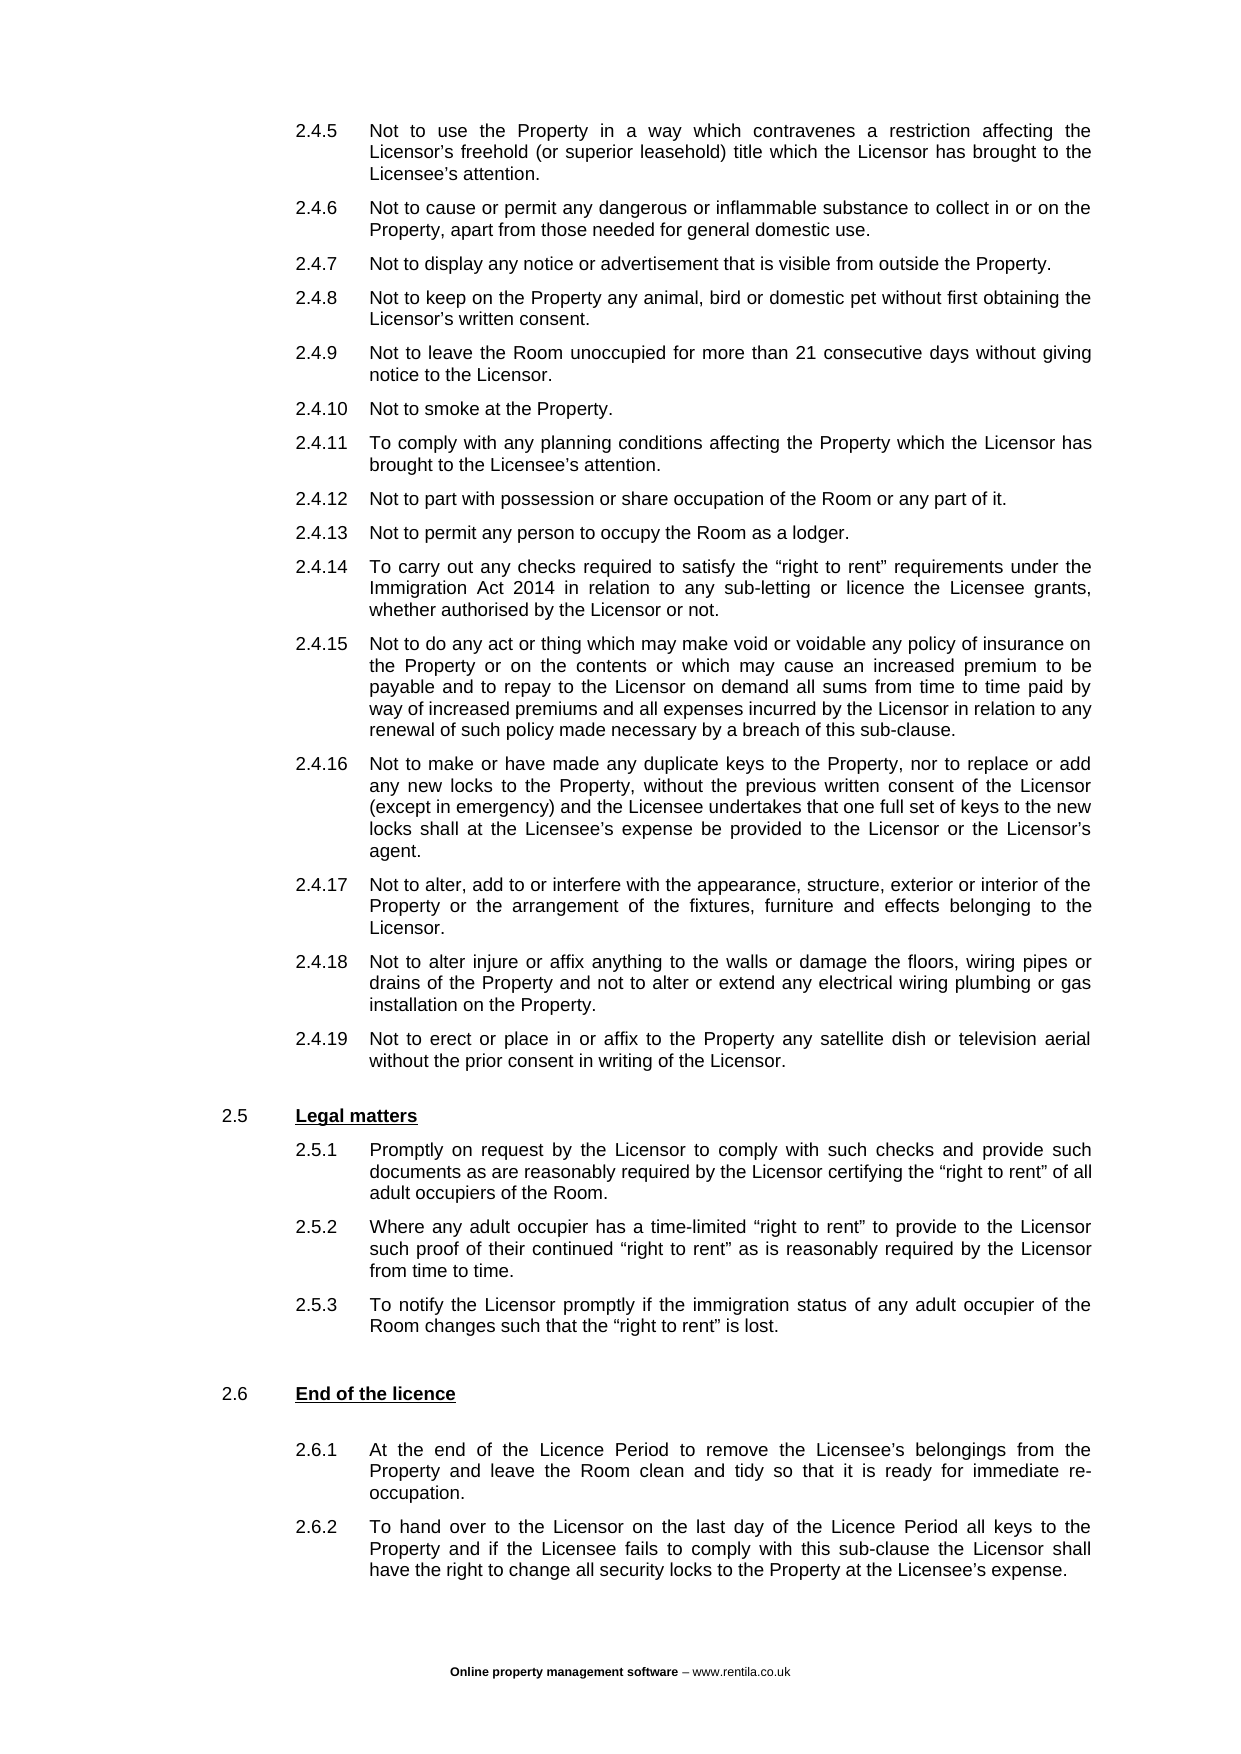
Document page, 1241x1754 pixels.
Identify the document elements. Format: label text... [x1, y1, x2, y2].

text Not to smoke at the Property. [295, 398, 1092, 419]
text To carry out any checks required to satisfy the “right to rent” requirements under the Immigration Act 2014 in relation to any sub-letting or licence the Licensee grants, whether authorised by the Licensor or not. [295, 556, 1092, 620]
text Not to do any act or thing which may make void or voidable any policy of insurance on the Property or on the contents or which may cause an increased premium to be payable and to repay to the Licensor on demand all sums from time to time paid by way of increased premiums and all expenses incurred by the Licensor in relation to any renewal of such policy made necessary by a breach of this sub-clause. [295, 633, 1092, 741]
text At the end of the Licence Period to remove the Licensee’s belongings from the Property and leave the Room clean and tidy so that it is ready for immediate re-occupation. [295, 1439, 1092, 1503]
text Not to alter injure or affix anything to the walls or damage the floors, wiring pipes or drains of the Property and not to alter or extend any electrical wiring plumbing or gas installation on the Property. [295, 951, 1092, 1015]
text End of the licence [222, 1383, 1092, 1405]
text Not to use the Property in a way which contravenes a restriction affecting the Licensor’s freehold (or superior leasehold) title which the Licensor has brought to the Licensee’s attention. [295, 120, 1092, 184]
text To hand over to the Licensor on the last day of the Licence Period all keys to the Property and if the Licensee fails to comply with this sub-clause the Licensor shall have the right to change all security locks to the Property at the Licensee’s expense. [295, 1516, 1092, 1581]
text Not to keep on the Property any animal, bird or domestic pet without first obtaining the Licensor’s written consent. [295, 287, 1092, 330]
text Not to display any notice or advertisement that is visible from outside the Property. [295, 252, 1092, 274]
text Not to permit any person to occupy the Room as a lodger. [295, 522, 1092, 543]
list To notify the Licensor promptly if the immigration status of any adult occupier of the Room changes such that the “right to rent” is lost. [295, 1293, 1092, 1337]
text To comply with any planning conditions affecting the Property which the Licensor has brought to the Licensee’s attention. [295, 432, 1092, 475]
list Promptly on request by the Licensor to comply with such checks and provide such documents as are reasonably required by the Licensor certifying the “right to rent” of all adult occupiers of the Room. [295, 1139, 1092, 1204]
text Not to part with possession or share occupation of the Room or any part of it. [295, 487, 1092, 509]
text Legal matters [222, 1105, 1092, 1127]
text Not to erect or place in or affix to the Property any satellite dish or television aerial without the prior consent in writing of the Licensor. [295, 1028, 1092, 1071]
list Where any adult occupier has a time-limited “right to rent” to provide to the Licensor such proof of their continued “right to rent” as is reasonably required by the Licensor from time to time. [295, 1216, 1092, 1281]
text Not to leave the Room unoccupied for more than 21 consecutive days without giving notice to the Licensor. [295, 342, 1092, 385]
text Not to make or have made any duplicate keys to the Property, nor to replace or add any new locks to the Property, without the previous written consent of the Licensor (except in emergency) and the Licensee undertakes that one full set of keys to the new locks shall at the Licensee’s expense be provided to the Licensor or the Licensor’s agent. [295, 753, 1092, 861]
text Not to cause or permit any dangerous or inflammable substance to collect in or on the Property, apart from those needed for general domestic use. [295, 197, 1092, 240]
text Not to alter, add to or interfere with the appearance, structure, exterior or interior of the Property or the arrangement of the fixtures, furniture and effects belonging to the Licensor. [295, 873, 1092, 938]
